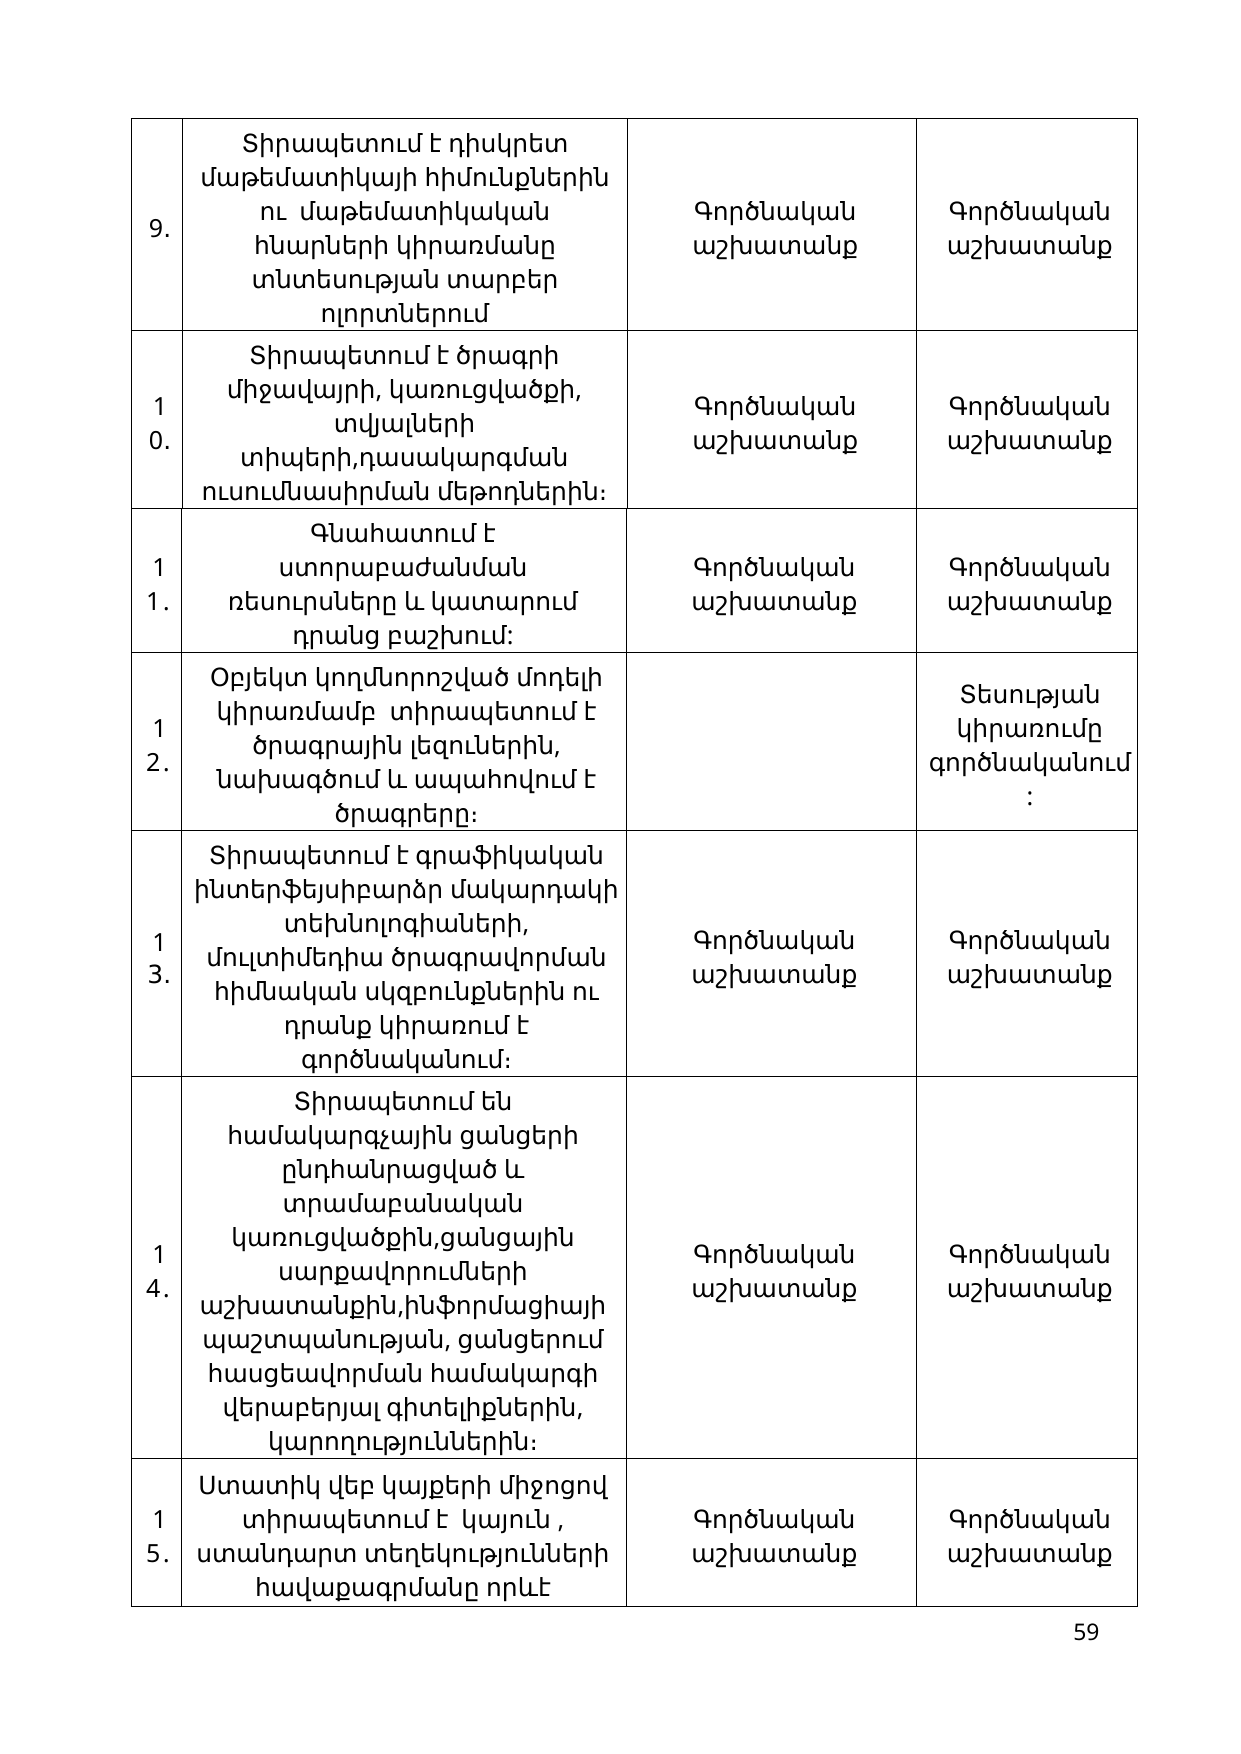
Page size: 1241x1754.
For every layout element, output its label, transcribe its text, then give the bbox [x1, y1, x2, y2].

table_cell Գնահատում է ստորաբաժանման ռեսուրսները և կատարում դրանց բաշխում: [182, 509, 626, 652]
table_cell Գործնական աշխատանք [628, 119, 916, 330]
table_cell Գործնական աշխատանք [917, 1077, 1137, 1458]
table_cell Տիրապետում է դիսկրետ մաթեմատիկայի հիմունքներին ու մաթեմատիկական հնարների կիրառմանը տնտեսության տարբեր ոլորտներում [183, 119, 627, 330]
table_cell Գործնական աշխատանք [917, 119, 1137, 330]
table_cell Գործնական աշխատանք [627, 831, 916, 1076]
table_cell 12․ [132, 653, 181, 830]
table_cell Տիրապետում է ծրագրի միջավայրի, կառուցվածքի, տվյալների տիպերի,դասակարգման ուսումնասիրման մեթոդներին։ [183, 331, 627, 508]
table_cell Գործնական աշխատանք [627, 1077, 916, 1458]
table_cell Գործնական աշխատանք [917, 509, 1137, 652]
table_cell Գործնական աշխատանք [628, 331, 916, 508]
table_cell Գործնական աշխատանք [917, 831, 1137, 1076]
table_cell Գործնական աշխատանք [917, 1459, 1137, 1606]
table_cell Օբյեկտ կողմնորոշված մոդելի կիրառմամբ տիրապետում է ծրագրային լեզուներին, նախագծում և ապահովում է ծրագրերը։ [182, 653, 626, 830]
table_cell Տիրապետում են համակարգչային ցանցերի ընդհանրացված և տրամաբանական կառուցվածքին,ցանցային սարքավորումների աշխատանքին,ինֆորմացիայի պաշտպանության, ցանցերում հասցեավորման համակարգի վերաբերյալ գիտելիքներին, կարողություններին։ [182, 1077, 626, 1458]
table_cell Գործնական աշխատանք [627, 1459, 916, 1606]
table_cell Տիրապետում է գրաֆիկական ինտերֆեյսիբարձր մակարդակի տեխնոլոգիաների, մուլտիմեդիա ծրագրավորման հիմնական սկզբունքներին ու դրանք կիրառում է գործնականում։ [182, 831, 626, 1076]
table_cell 13․ [132, 831, 181, 1076]
table_cell Տեսության կիրառումը գործնականում: [917, 653, 1137, 830]
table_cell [182, 1459, 626, 1606]
table_cell Գործնական աշխատանք [627, 509, 916, 652]
table_cell Գործնական աշխատանք [917, 331, 1137, 508]
table_cell 11․ [132, 509, 181, 652]
table_cell 10․ [132, 331, 182, 508]
table_cell 9․ [132, 119, 182, 330]
table_cell [627, 653, 916, 830]
table_cell 15․ [132, 1459, 181, 1606]
table_cell 14․ [132, 1077, 181, 1458]
